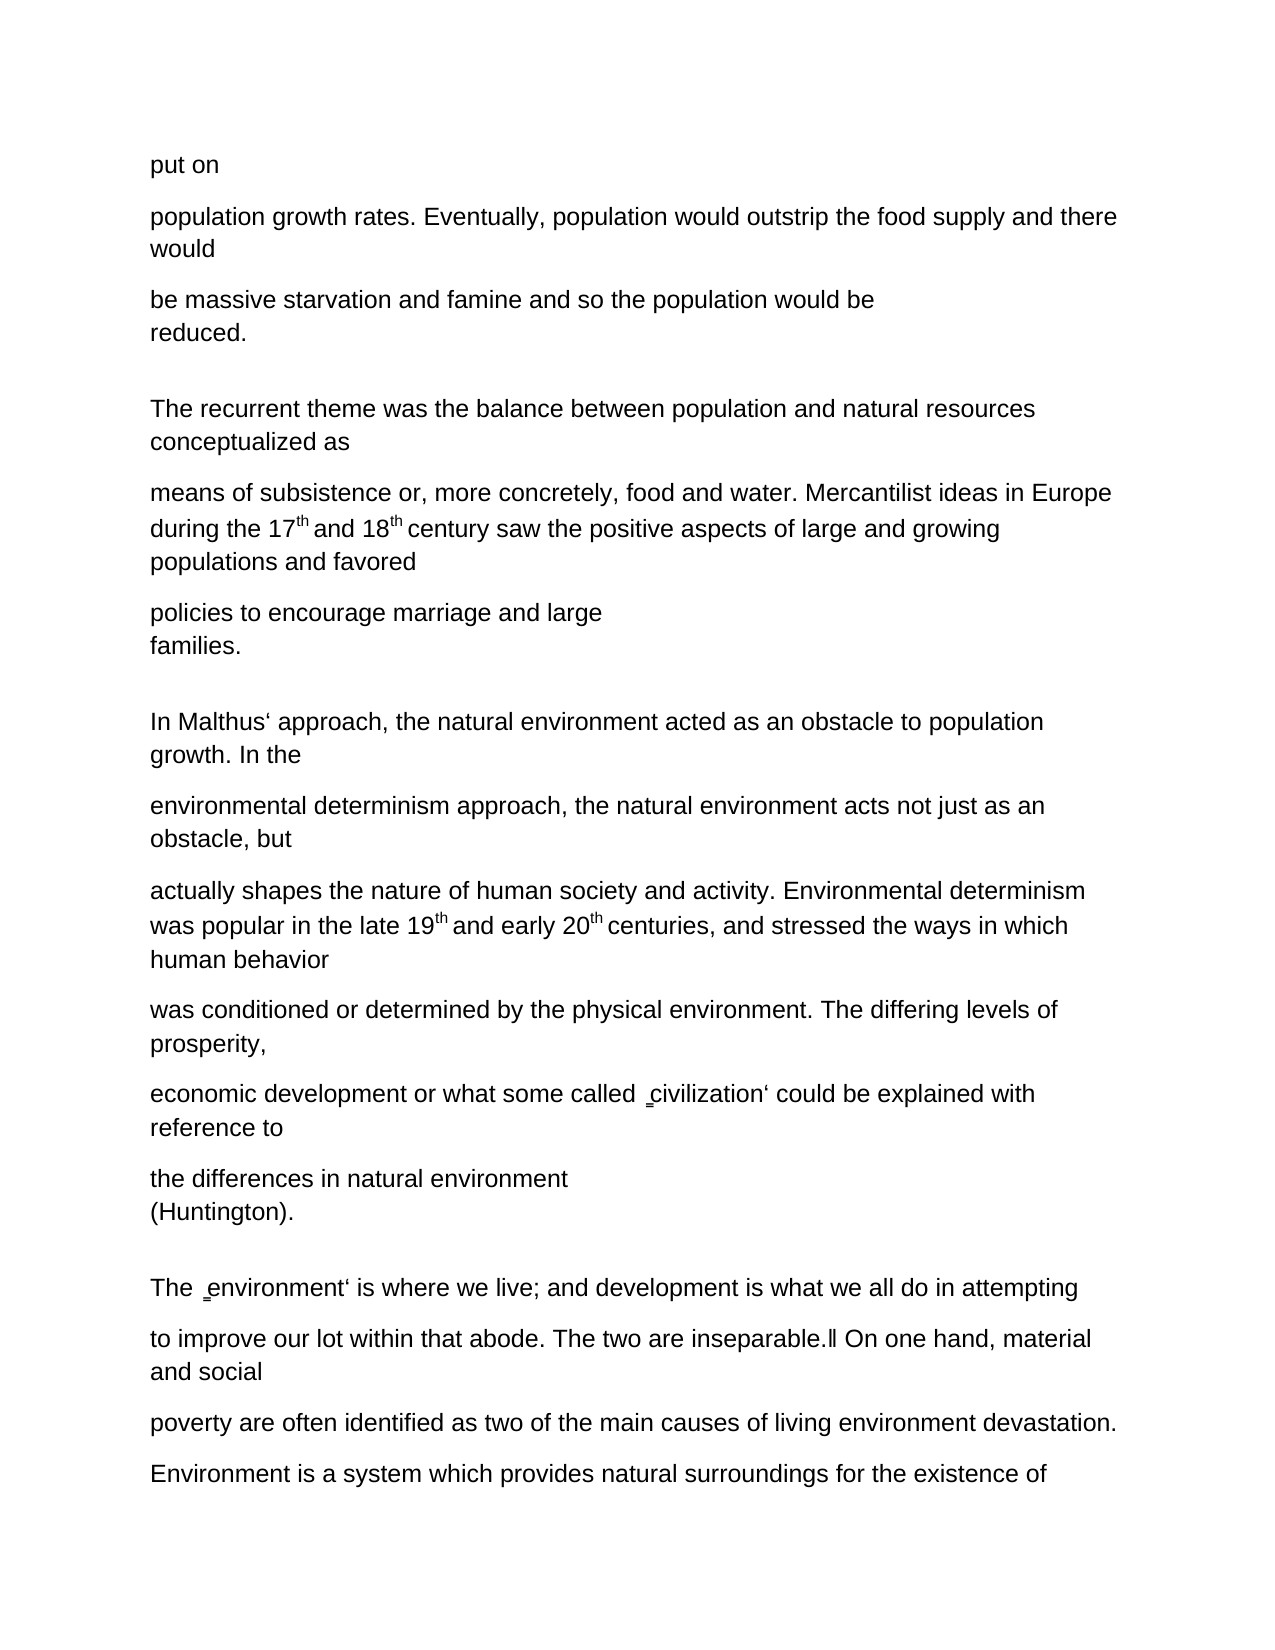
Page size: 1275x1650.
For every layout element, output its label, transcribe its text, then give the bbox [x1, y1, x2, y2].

text actually shapes the nature of human society and activity. Environmental determinism was popular in the late 19th and early 20th centuries, and stressed the ways in which human behavior [150, 876, 1125, 973]
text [150, 1459, 1124, 1488]
text environmental determinism approach, the natural environment acts not just as an obstacle, but [150, 791, 1125, 853]
text In Malthus‘ approach, the natural environment acted as an obstacle to population growth. In the [150, 707, 1124, 769]
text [150, 150, 1125, 179]
text economic development or what some called ̳civilization‘ could be explained with reference to [150, 1079, 1125, 1141]
text policies to encourage marriage and large families. [150, 598, 649, 660]
text was conditioned or determined by the physical environment. The differing levels of prosperity, [150, 996, 1124, 1057]
text be massive starvation and famine and so the population would be reduced. [150, 285, 894, 347]
text the differences in natural environment (Huntington). [150, 1164, 675, 1226]
text to improve our lot within that abode. The two are inseparable.‖ On one hand, material and social [150, 1324, 1124, 1386]
text population growth rates. Eventually, population would outstrip the food supply and there would [150, 201, 1124, 263]
text The ̳environment‘ is where we live; and development is what we all do in attempting [150, 1273, 1125, 1302]
text poverty are often identified as two of the main causes of living environment devastation. [150, 1408, 1124, 1437]
text The recurrent theme was the balance between population and natural resources conceptualized as [150, 394, 1124, 456]
text means of subsistence or, more concretely, food and water. Mercantilist ideas in Europe during the 17th and 18th century saw the positive aspects of large and growing populations and favored [150, 478, 1124, 576]
